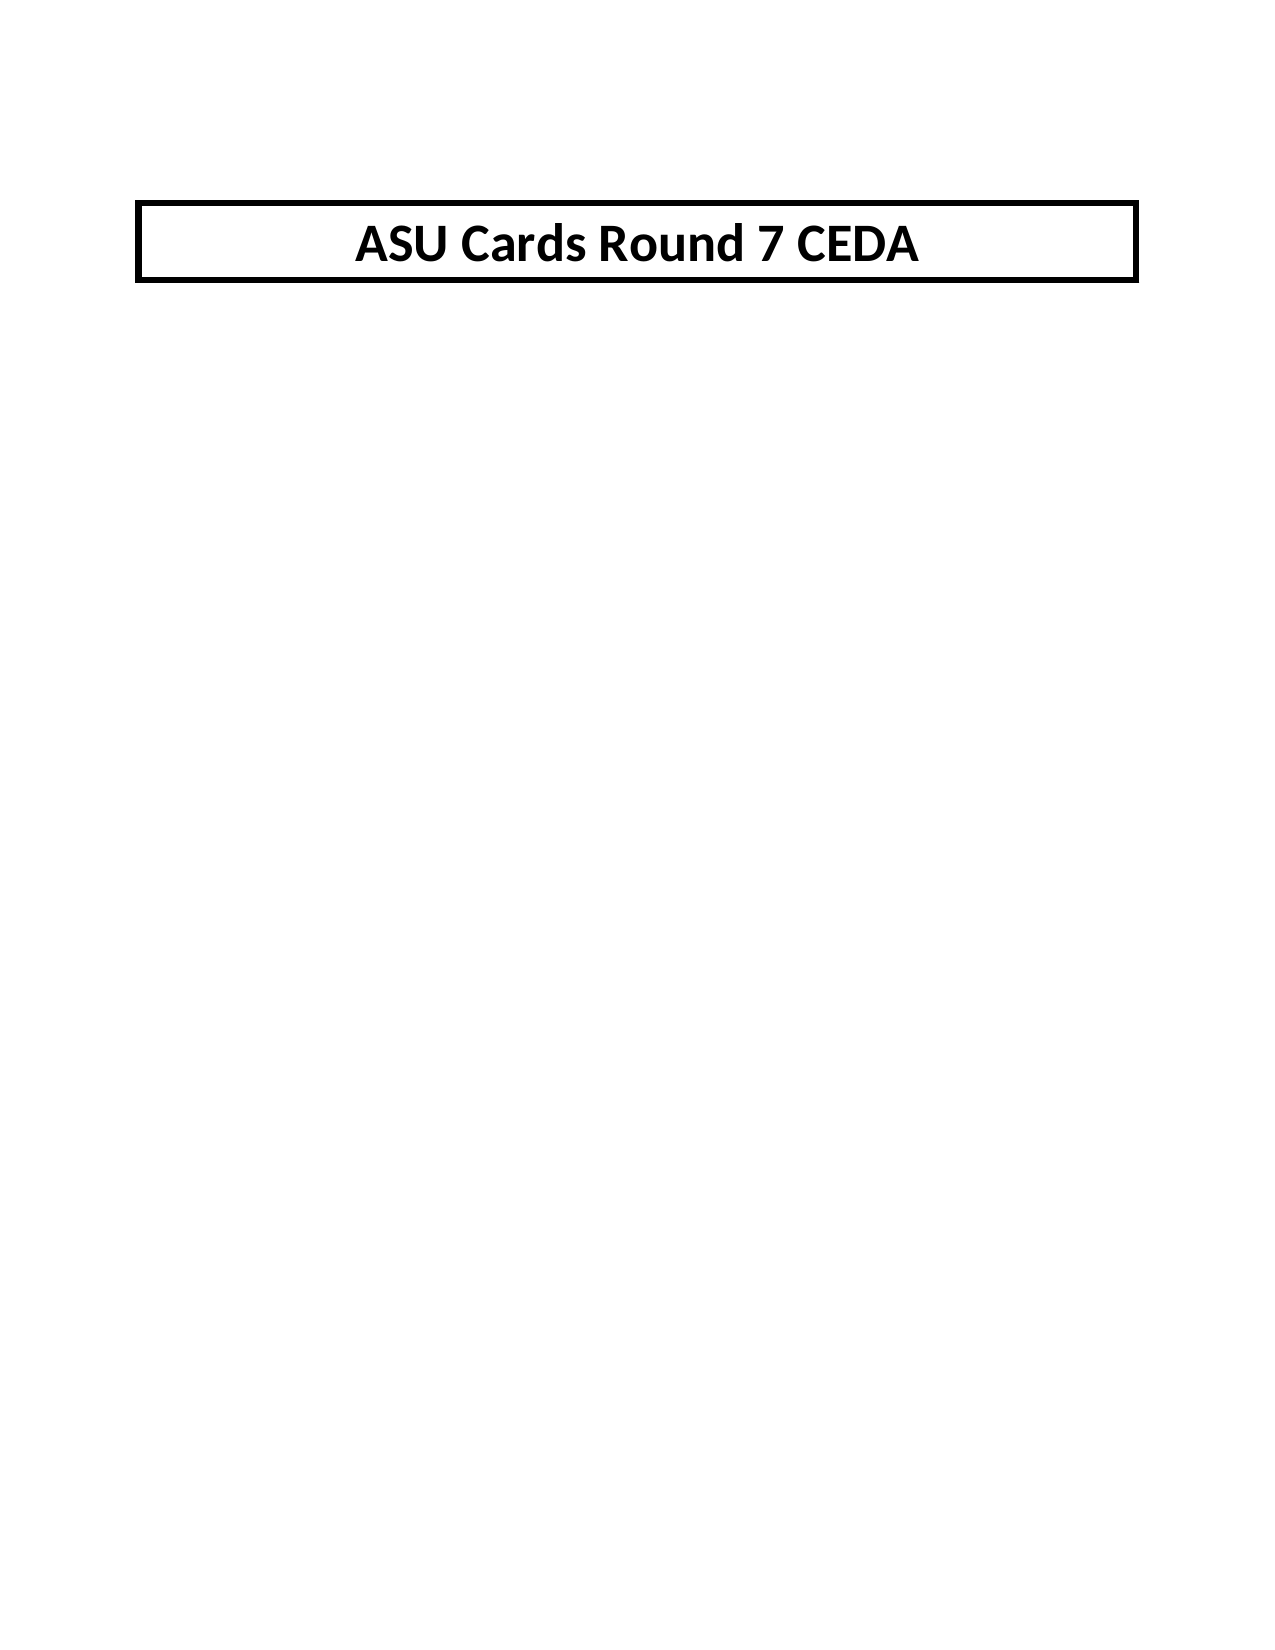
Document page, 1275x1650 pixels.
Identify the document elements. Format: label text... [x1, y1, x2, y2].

subtitle ASU Cards Round 7 CEDA [142, 206, 1133, 277]
